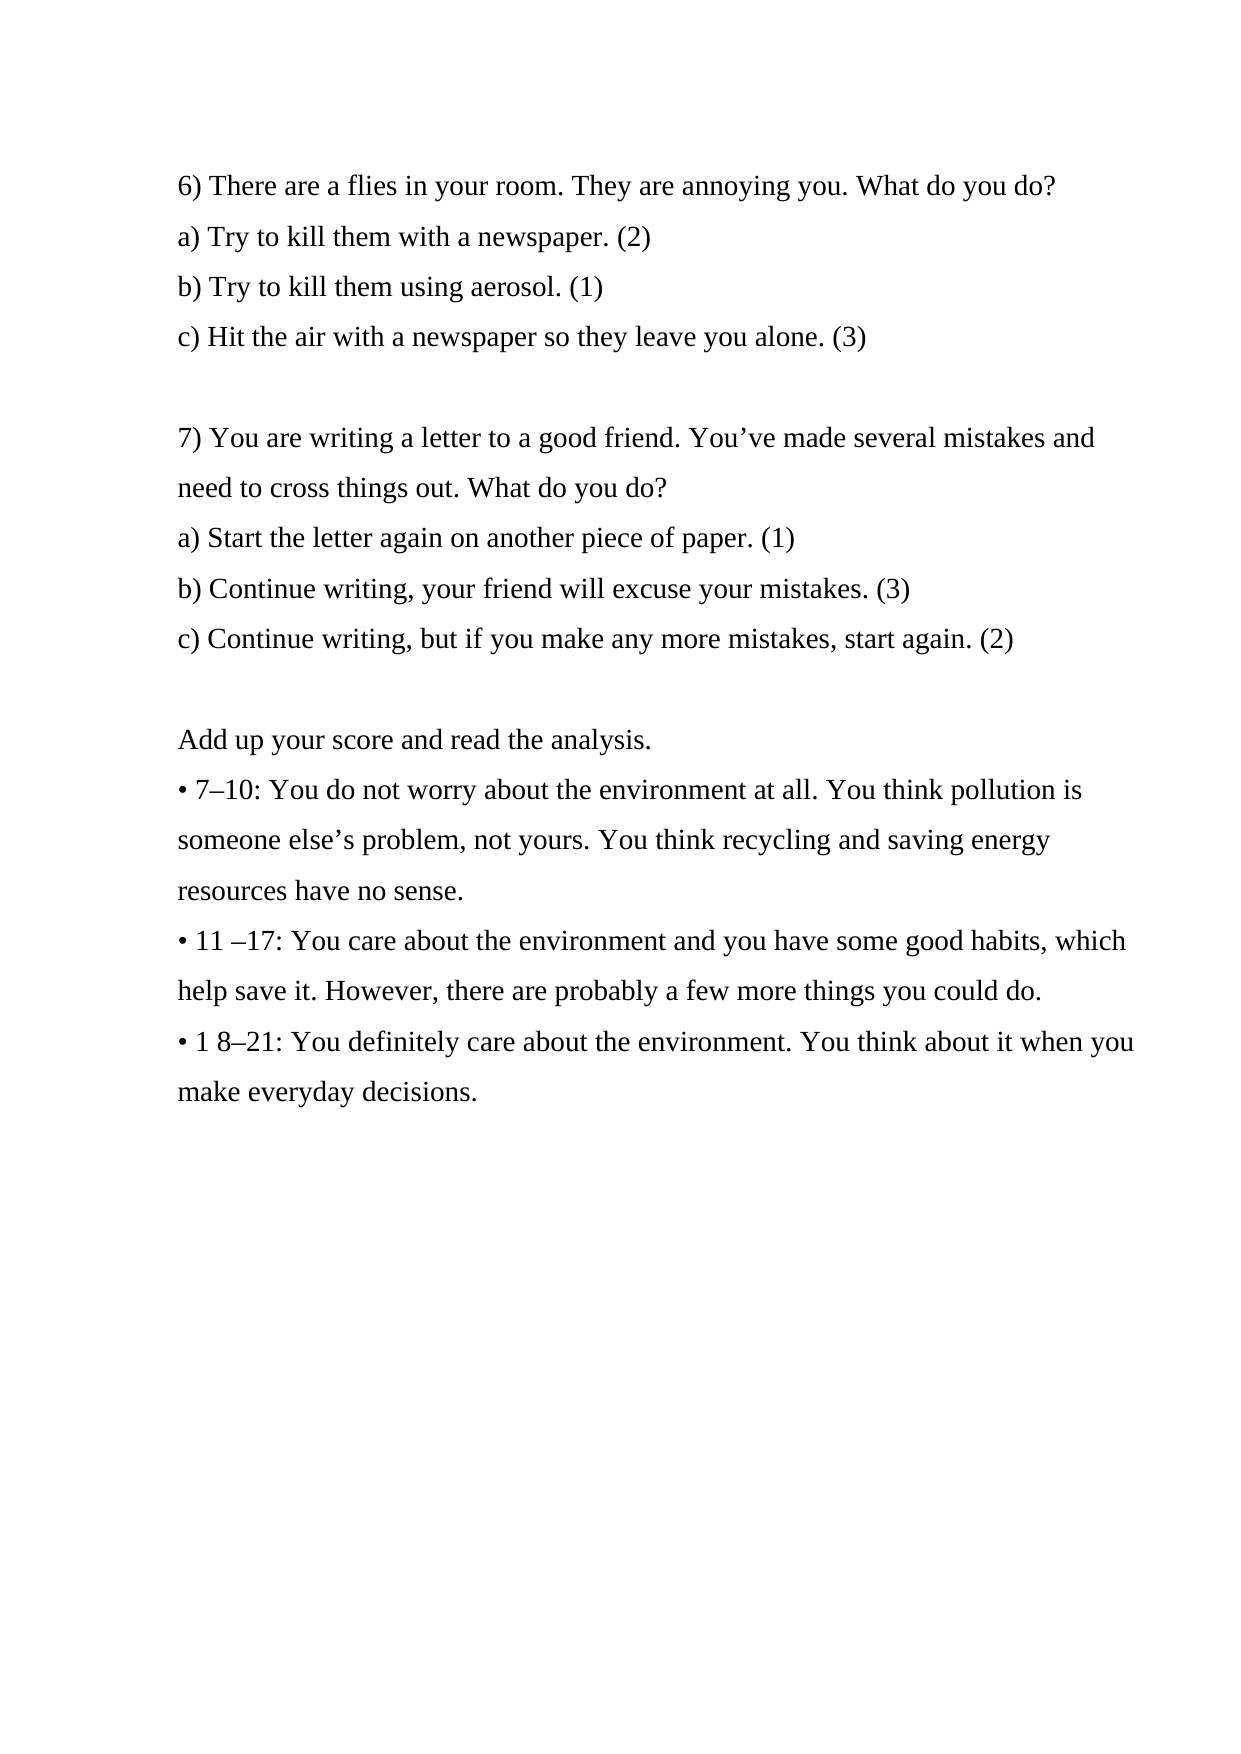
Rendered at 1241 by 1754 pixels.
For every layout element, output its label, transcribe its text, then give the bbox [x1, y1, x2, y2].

text c) Hit the air with a newspaper so they leave you alone. (3) [177, 319, 1152, 353]
text b) Try to kill them using aerosol. (1) [177, 269, 1152, 303]
text Add up your score and read the analysis. [177, 722, 1152, 755]
text b) Continue writing, your friend will excuse your mistakes. (3) [177, 571, 1152, 604]
text a) Try to kill them with a newspaper. (2) [177, 219, 1152, 252]
text • 7–10: You do not worry about the environment at all. You think pollution is someone else’s problem, not yours. You think recycling and saving energy resources have no sense. [177, 772, 1152, 906]
text • 11 –17: You care about the environment and you have some good habits, which help save it. However, there are probably a few more things you could do. [177, 923, 1152, 1007]
text • 1 8–21: You definitely care about the environment. You think about it when you make everyday decisions. [177, 1024, 1152, 1108]
text 6) There are a flies in your room. They are annoying you. What do you do? [177, 168, 1152, 202]
text a) Start the letter again on another piece of paper. (1) [177, 521, 1152, 554]
text c) Continue writing, but if you make any more mistakes, start again. (2) [177, 621, 1152, 655]
text 7) You are writing a letter to a good friend. You’ve made several mistakes and need to cross things out. What do you do? [177, 420, 1152, 504]
